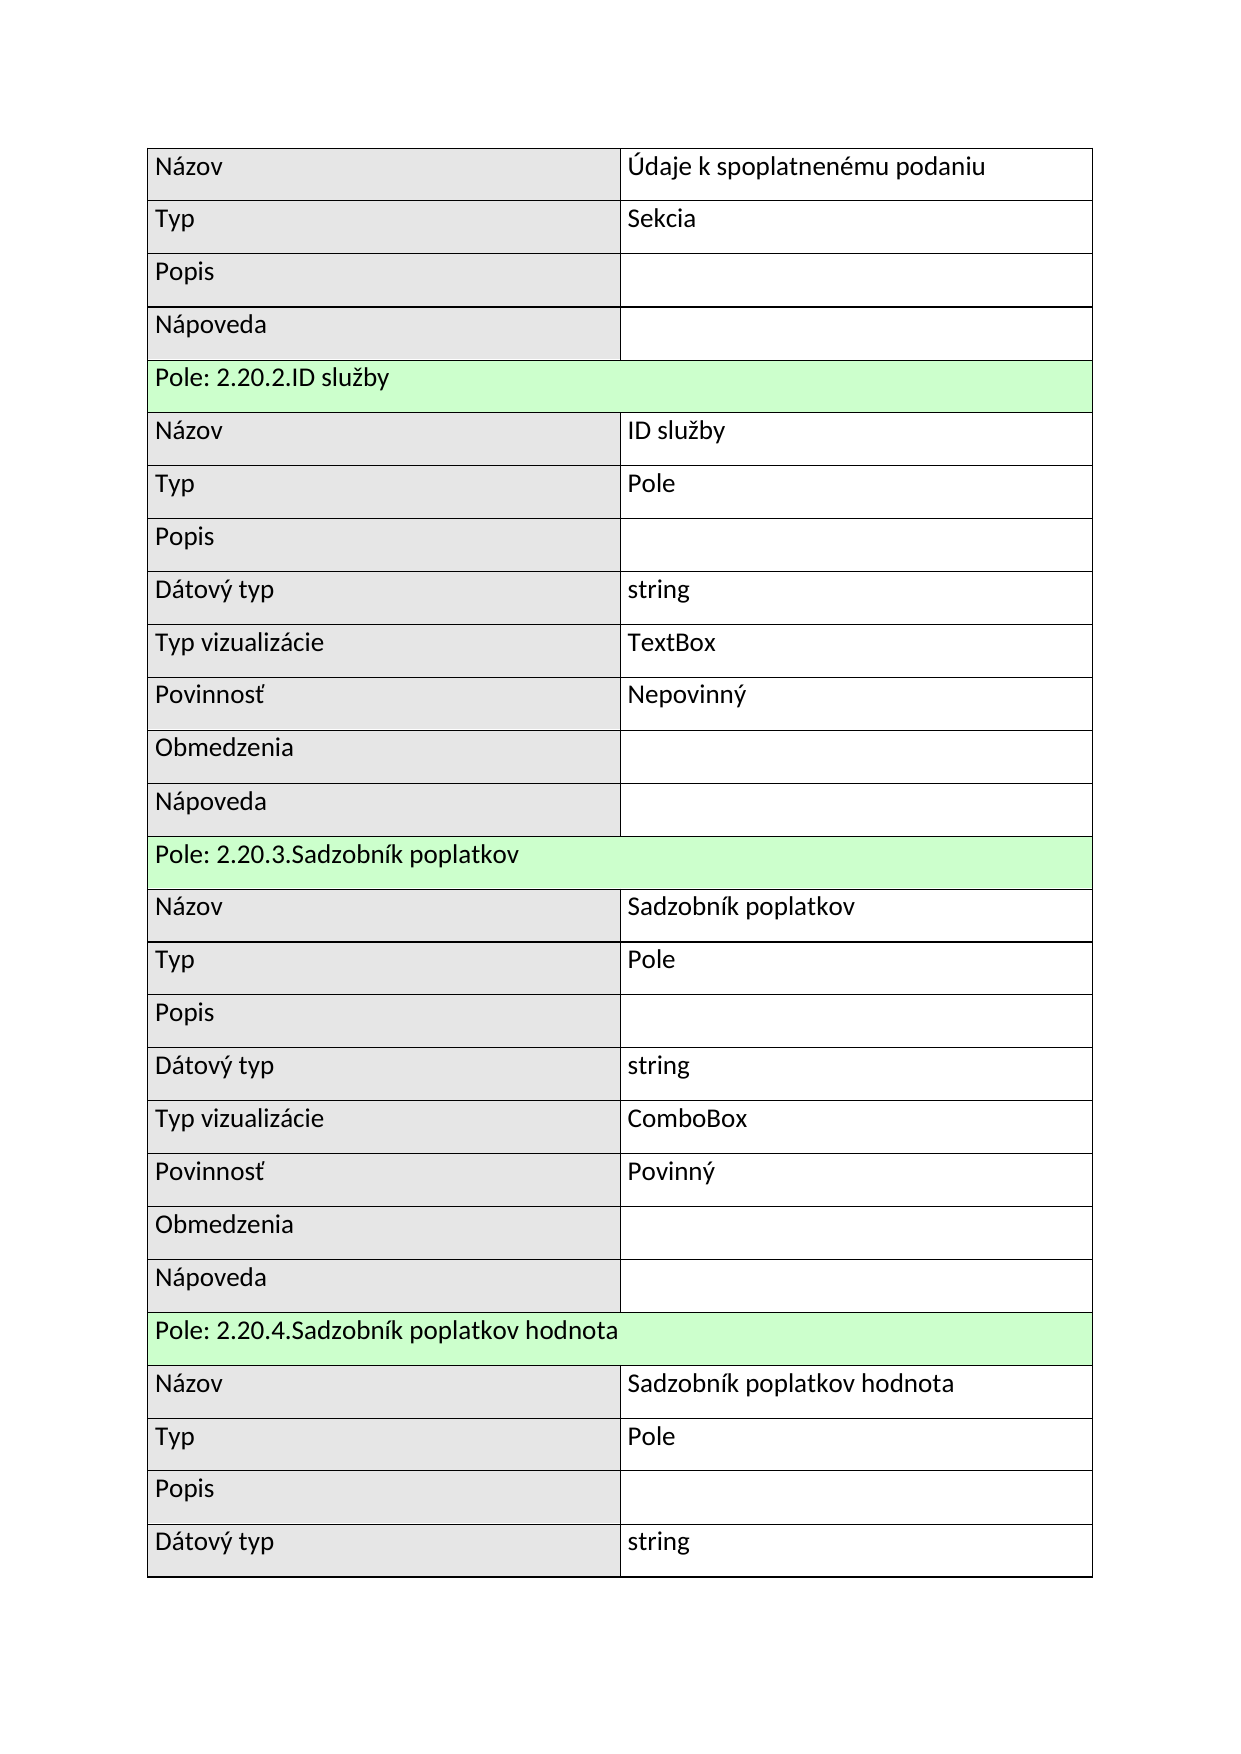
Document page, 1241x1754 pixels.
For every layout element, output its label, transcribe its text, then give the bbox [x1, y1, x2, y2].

table_cell Pole [621, 466, 1092, 518]
table_cell Dátový typ [148, 1525, 620, 1576]
table_cell [621, 784, 1092, 836]
table_cell Dátový typ [148, 572, 620, 624]
table_cell Nápoveda [148, 308, 620, 359]
table_cell Typ [148, 466, 620, 518]
table_header Údaje k spoplatnenému podaniu [621, 149, 1092, 200]
table_cell [621, 1207, 1092, 1259]
table_cell Popis [148, 254, 620, 306]
table_cell Povinnosť [148, 678, 620, 729]
table_cell Typ vizualizácie [148, 625, 620, 677]
table_cell string [621, 1525, 1092, 1576]
table_cell ID služby [621, 413, 1092, 465]
table_cell Obmedzenia [148, 1207, 620, 1259]
table_cell [621, 1260, 1092, 1312]
table_cell string [621, 572, 1092, 624]
table_cell Typ vizualizácie [148, 1101, 620, 1153]
table_cell Názov [148, 890, 620, 941]
table_cell TextBox [621, 625, 1092, 677]
table_cell Pole: 2.20.2.ID služby [148, 361, 1092, 412]
table_cell Popis [148, 1471, 620, 1523]
table_cell Nápoveda [148, 784, 620, 836]
table_cell Názov [148, 413, 620, 465]
table_header Názov [148, 149, 620, 200]
table_cell [621, 519, 1092, 571]
table_cell Pole [621, 1419, 1092, 1470]
table_cell Dátový typ [148, 1048, 620, 1100]
table_cell ComboBox [621, 1101, 1092, 1153]
table_cell Pole: 2.20.4.Sadzobník poplatkov hodnota [148, 1313, 1092, 1365]
table_cell Nápoveda [148, 1260, 620, 1312]
table_cell Typ [148, 201, 620, 253]
table_cell Popis [148, 519, 620, 571]
table_cell Sadzobník poplatkov hodnota [621, 1366, 1092, 1418]
table_cell Typ [148, 943, 620, 994]
table_cell [621, 995, 1092, 1047]
table_cell Sadzobník poplatkov [621, 890, 1092, 941]
table_cell Nepovinný [621, 678, 1092, 729]
table_cell [621, 731, 1092, 783]
table_cell [621, 1471, 1092, 1523]
table_cell [621, 254, 1092, 306]
table_cell string [621, 1048, 1092, 1100]
table_cell Pole [621, 943, 1092, 994]
table_cell Povinný [621, 1154, 1092, 1206]
table_cell Obmedzenia [148, 731, 620, 783]
table_cell Typ [148, 1419, 620, 1470]
table_cell Povinnosť [148, 1154, 620, 1206]
table_cell Popis [148, 995, 620, 1047]
table_cell Názov [148, 1366, 620, 1418]
table_cell Sekcia [621, 201, 1092, 253]
table_cell [621, 308, 1092, 359]
table_cell Pole: 2.20.3.Sadzobník poplatkov [148, 837, 1092, 888]
